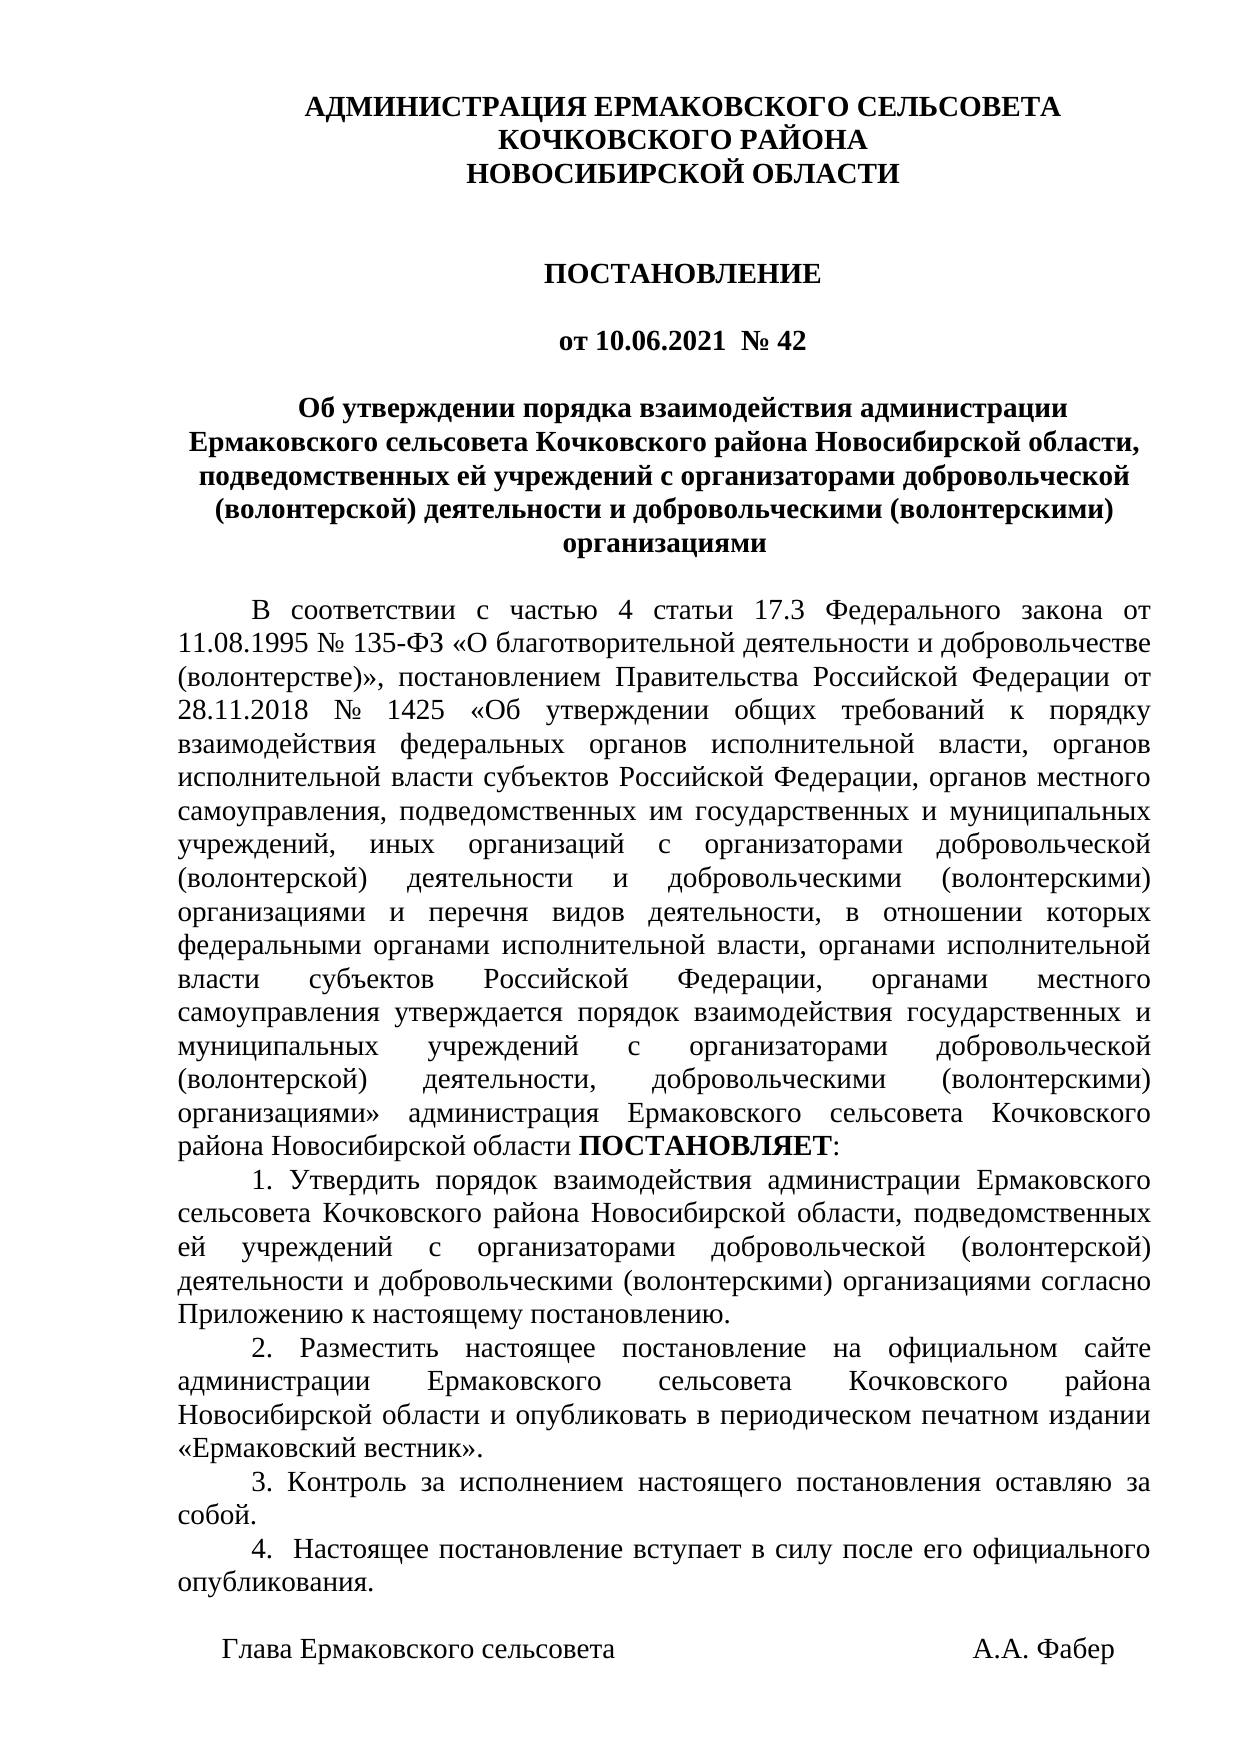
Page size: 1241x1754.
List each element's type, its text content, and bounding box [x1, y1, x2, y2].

text 2. Разместить настоящее постановление на официальном сайте администрации Ермаковского сельсовета Кочковского района Новосибирской области и опубликовать в периодическом печатном издании «Ермаковский вестник». [177, 1330, 1152, 1464]
text Об утверждении порядка взаимодействия администрации Ермаковского сельсовета Кочковского района Новосибирской области, подведомственных ей учреждений с организаторами добровольческой (волонтерской) деятельности и добровольческими (волонтерскими) организациями [177, 391, 1152, 558]
text 3. Контроль за исполнением настоящего постановления оставляю за собой. [177, 1464, 1152, 1531]
text 1. Утвердить порядок взаимодействия администрации Ермаковского сельсовета Кочковского района Новосибирской области, подведомственных ей учреждений с организаторами добровольческой (волонтерской) деятельности и добровольческими (волонтерскими) организациями согласно Приложению к настоящему постановлению. [177, 1162, 1152, 1330]
text от 10.06.2021 № 42 [177, 323, 1152, 357]
text Глава Ермаковского сельсовета А.А. Фабер [177, 1632, 1152, 1665]
text ПОСТАНОВЛЕНИЕ [177, 256, 1152, 290]
text В соответствии с частью 4 статьи 17.3 Федерального закона от 11.08.1995 № 135-ФЗ «О благотворительной деятельности и добровольчестве (волонтерстве)», постановлением Правительства Российской Федерации от 28.11.2018 № 1425 «Об утверждении общих требований к порядку взаимодействия федеральных органов исполнительной власти, органов исполнительной власти субъектов Российской Федерации, органов местного самоуправления, подведомственных им государственных и муниципальных учреждений, иных организаций с организаторами добровольческой (волонтерской) деятельности и добровольческими (волонтерскими) организациями и перечня видов деятельности, в отношении которых федеральными органами исполнительной власти, органами исполнительной власти субъектов Российской Федерации, органами местного самоуправления утверждается порядок взаимодействия государственных и муниципальных учреждений с организаторами добровольческой (волонтерской) деятельности, добровольческими (волонтерскими) организациями» администрация Ермаковского сельсовета Кочковского района Новосибирской области ПОСТАНОВЛЯЕТ: [177, 592, 1152, 1162]
text КОЧКОВСКОГО РАЙОНА [177, 122, 1152, 156]
text НОВОСИБИРСКОЙ ОБЛАСТИ [177, 156, 1152, 189]
text 4. Настоящее постановление вступает в силу после его официального опубликования. [177, 1531, 1152, 1598]
text АДМИНИСТРАЦИЯ ЕРМАКОВСКОГО СЕЛЬСОВЕТА [177, 89, 1152, 122]
